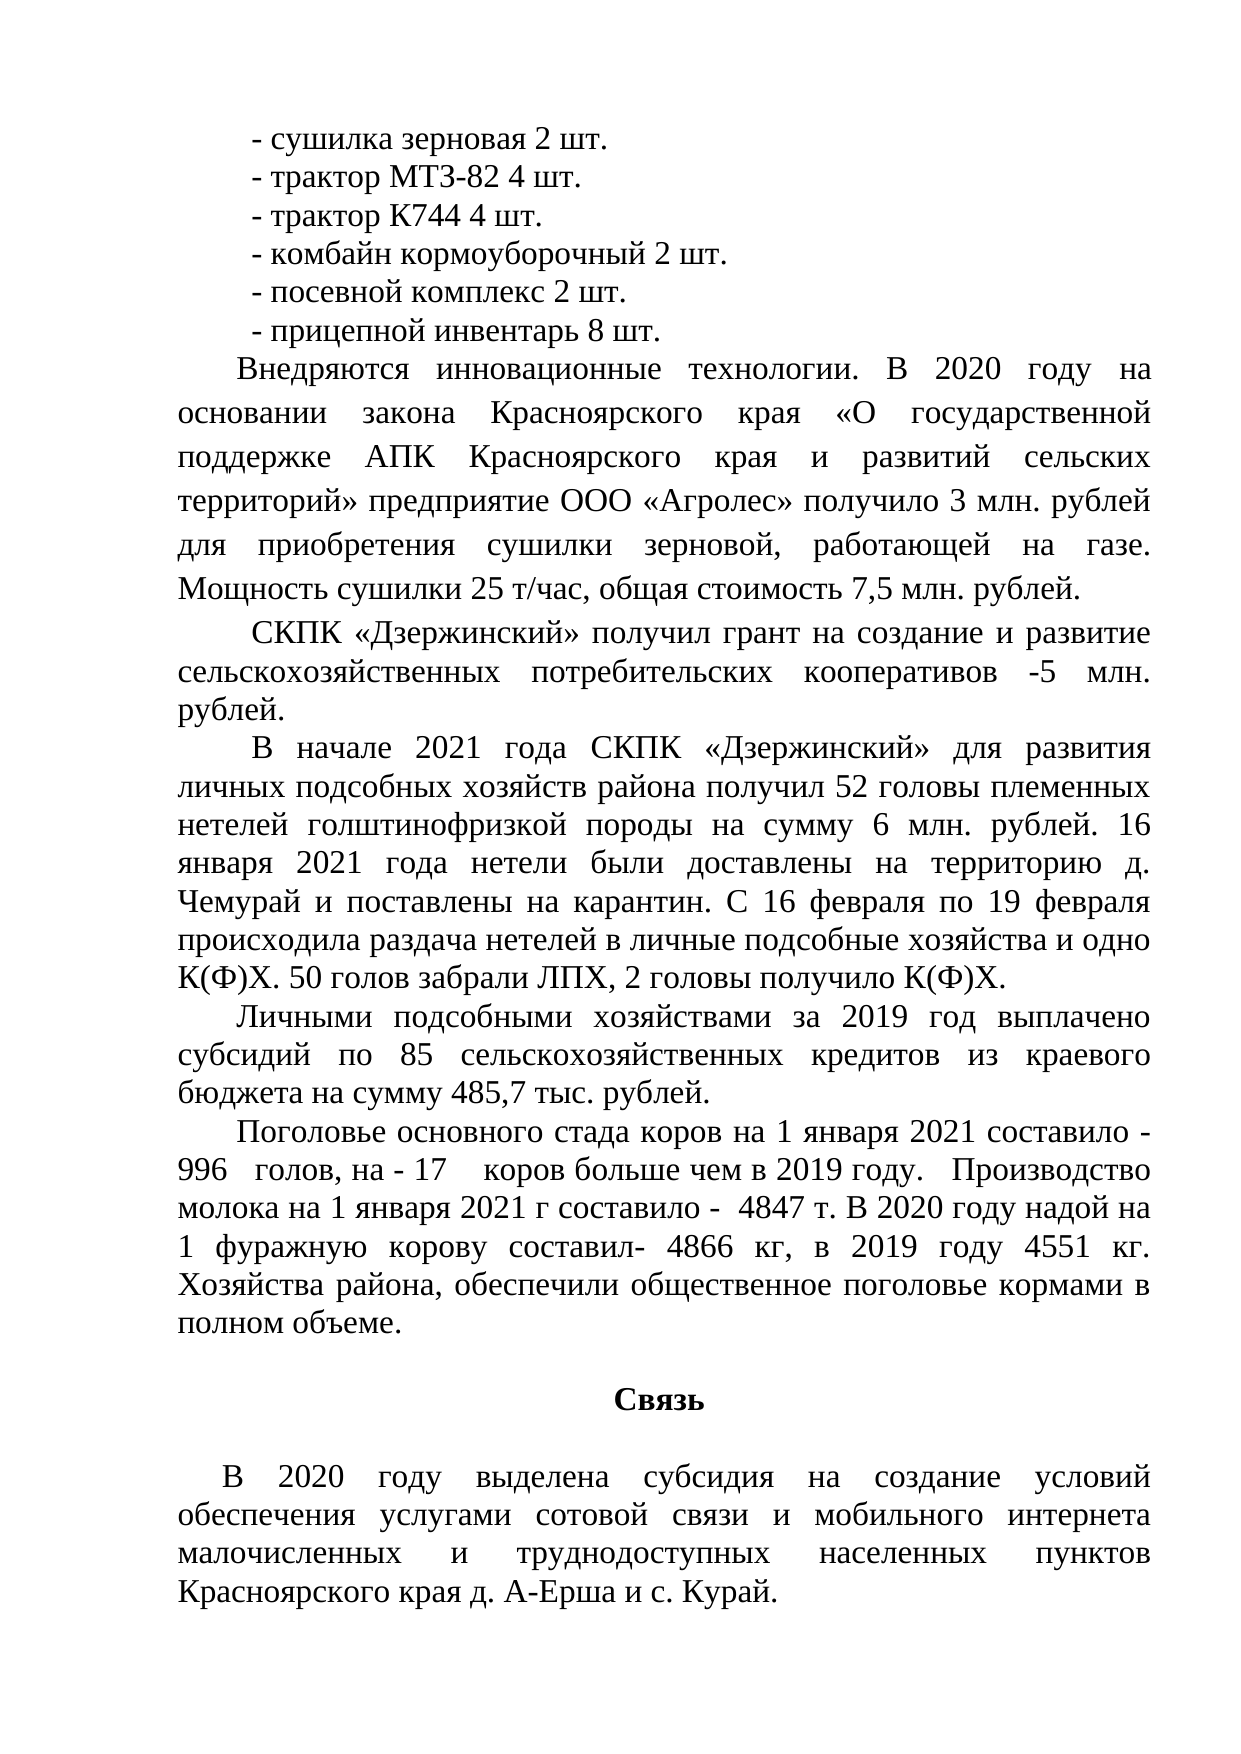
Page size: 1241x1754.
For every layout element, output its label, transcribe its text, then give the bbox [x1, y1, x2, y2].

text Поголовье основного стада коров на 1 января 2021 составило - 996 голов, на - 17 коров больше чем в 2019 году. Производство молока на 1 января составило - 4847 т. В 2020 году надой на 1 фуражную корову составил- 4866 кг, в 2019 году 4551 кг. Хозяйства района, обеспечили общественное поголовье кормами в полном объеме. [177, 1111, 1152, 1341]
text СКПК «Дзержинский» получил грант на создание и развитие сельскохозяйственных потребительских кооперативов -5 млн. рублей. [177, 612, 1152, 727]
text - трактор МТЗ-82 4 шт. [177, 156, 1152, 195]
text В начале 2021 года СКПК «Дзержинский» для развития личных подсобных хозяйств района получил 52 головы племенных нетелей голштинофризкой породы на сумму 6 млн. рублей. 16 января 2021 года нетели были доставлены на территорию д. Чемурай и поставлены на карантин. С 16 февраля по 19 февраля происходила раздача нетелей в личные подсобные хозяйства и одно К(Ф)Х. 50 голов забрали ЛПХ, 2 головы получило К(Ф)Х. [177, 727, 1152, 996]
text В 2020 году выделена субсидия на создание условий обеспечения услугами сотовой связи и мобильного интернета малочисленных и труднодоступных населенных пунктов Красноярского края д. А-Ерша и с. Курай. [177, 1456, 1152, 1609]
text - сушилка зерновая 2 шт. [177, 118, 1152, 156]
text Связь [177, 1379, 1152, 1417]
text - комбайн кормоуборочный 2 шт. [177, 233, 1152, 271]
text Внедряются инновационные технологии. В 2020 году на основании закона Красноярского края «О государственной поддержке АПК Красноярского края и развитий сельских территорий» предприятие ООО «Агролес» получило 3 млн. рублей для приобретения сушилки зерновой, работающей на газе. Мощность сушилки 25 т/час, общая стоимость 7,5 млн. рублей. [177, 348, 1152, 607]
text Личными подсобными хозяйствами за 2019 год выплачено субсидий по 85 сельскохозяйственных кредитов из краевого бюджета на сумму 485,7 тыс. рублей. [177, 996, 1152, 1111]
text - прицепной инвентарь 8 шт. [177, 310, 1152, 348]
text - трактор К744 4 шт. [177, 195, 1152, 233]
text - посевной комплекс 2 шт. [177, 271, 1152, 310]
